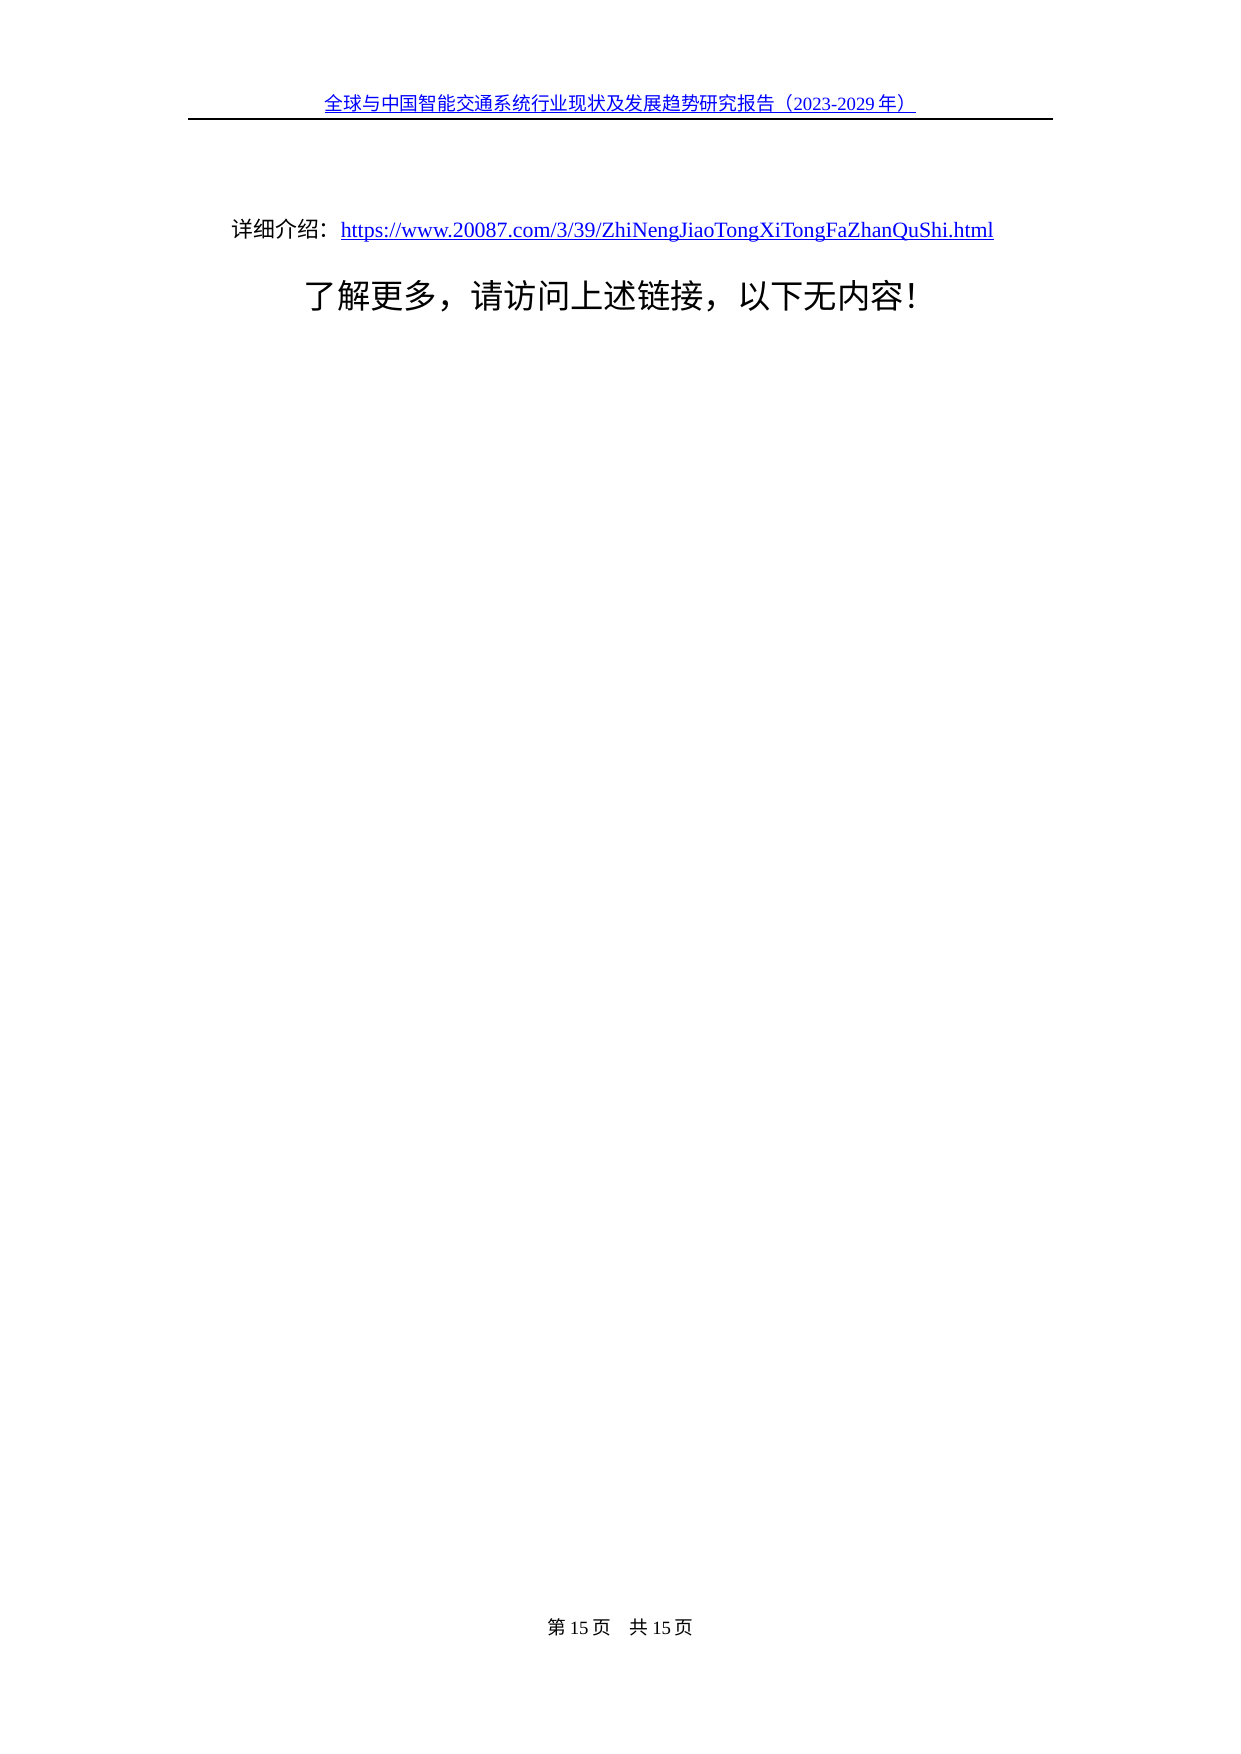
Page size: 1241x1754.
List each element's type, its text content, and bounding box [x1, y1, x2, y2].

text 详细介绍：https://www.20087.com/3/39/ZhiNengJiaoTongXiTongFaZhanQuShi.html [187, 212, 1053, 244]
title 了解更多，请访问上述链接，以下无内容！ [187, 262, 1053, 327]
